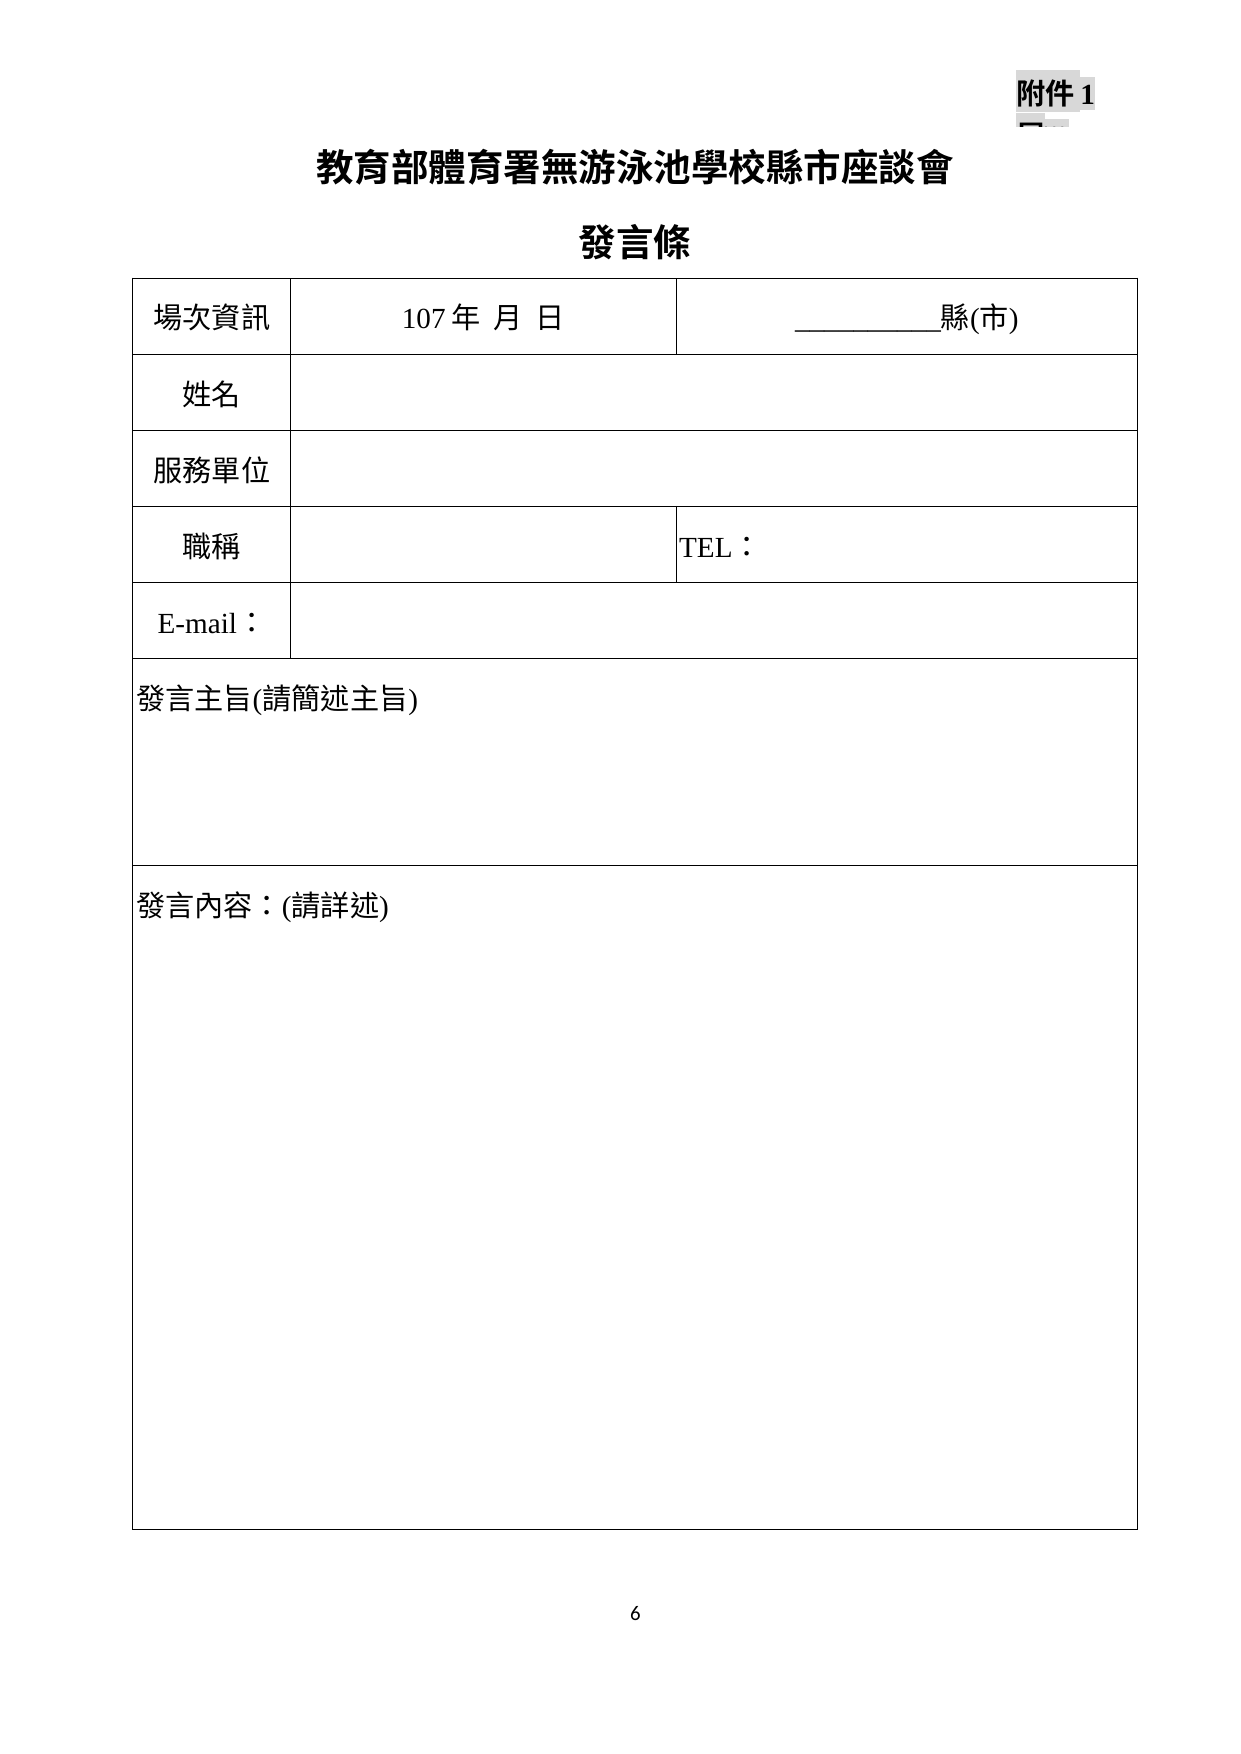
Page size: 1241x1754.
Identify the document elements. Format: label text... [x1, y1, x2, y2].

table_cell 發言主旨(請簡述主旨) [133, 659, 1137, 865]
table_cell E-mail： [133, 583, 290, 658]
table_cell 職稱 [133, 507, 290, 582]
table_cell [291, 507, 676, 582]
table_cell 服務單位 [133, 431, 290, 506]
table_cell [291, 583, 1137, 658]
text 發言條 [133, 203, 1137, 278]
table_header 107年 月 日 [291, 279, 676, 354]
table_cell 姓名 [133, 355, 290, 430]
table_header 場次資訊 [133, 279, 290, 354]
table_cell 發言內容：(請詳述) [133, 866, 1137, 1528]
text 教育部體育署無游泳池學校縣市座談會 [133, 128, 1137, 203]
table_cell [291, 431, 1137, 506]
table_cell [291, 355, 1137, 430]
table_header __________縣(市) [677, 279, 1137, 354]
table_cell TEL： [677, 507, 1137, 582]
